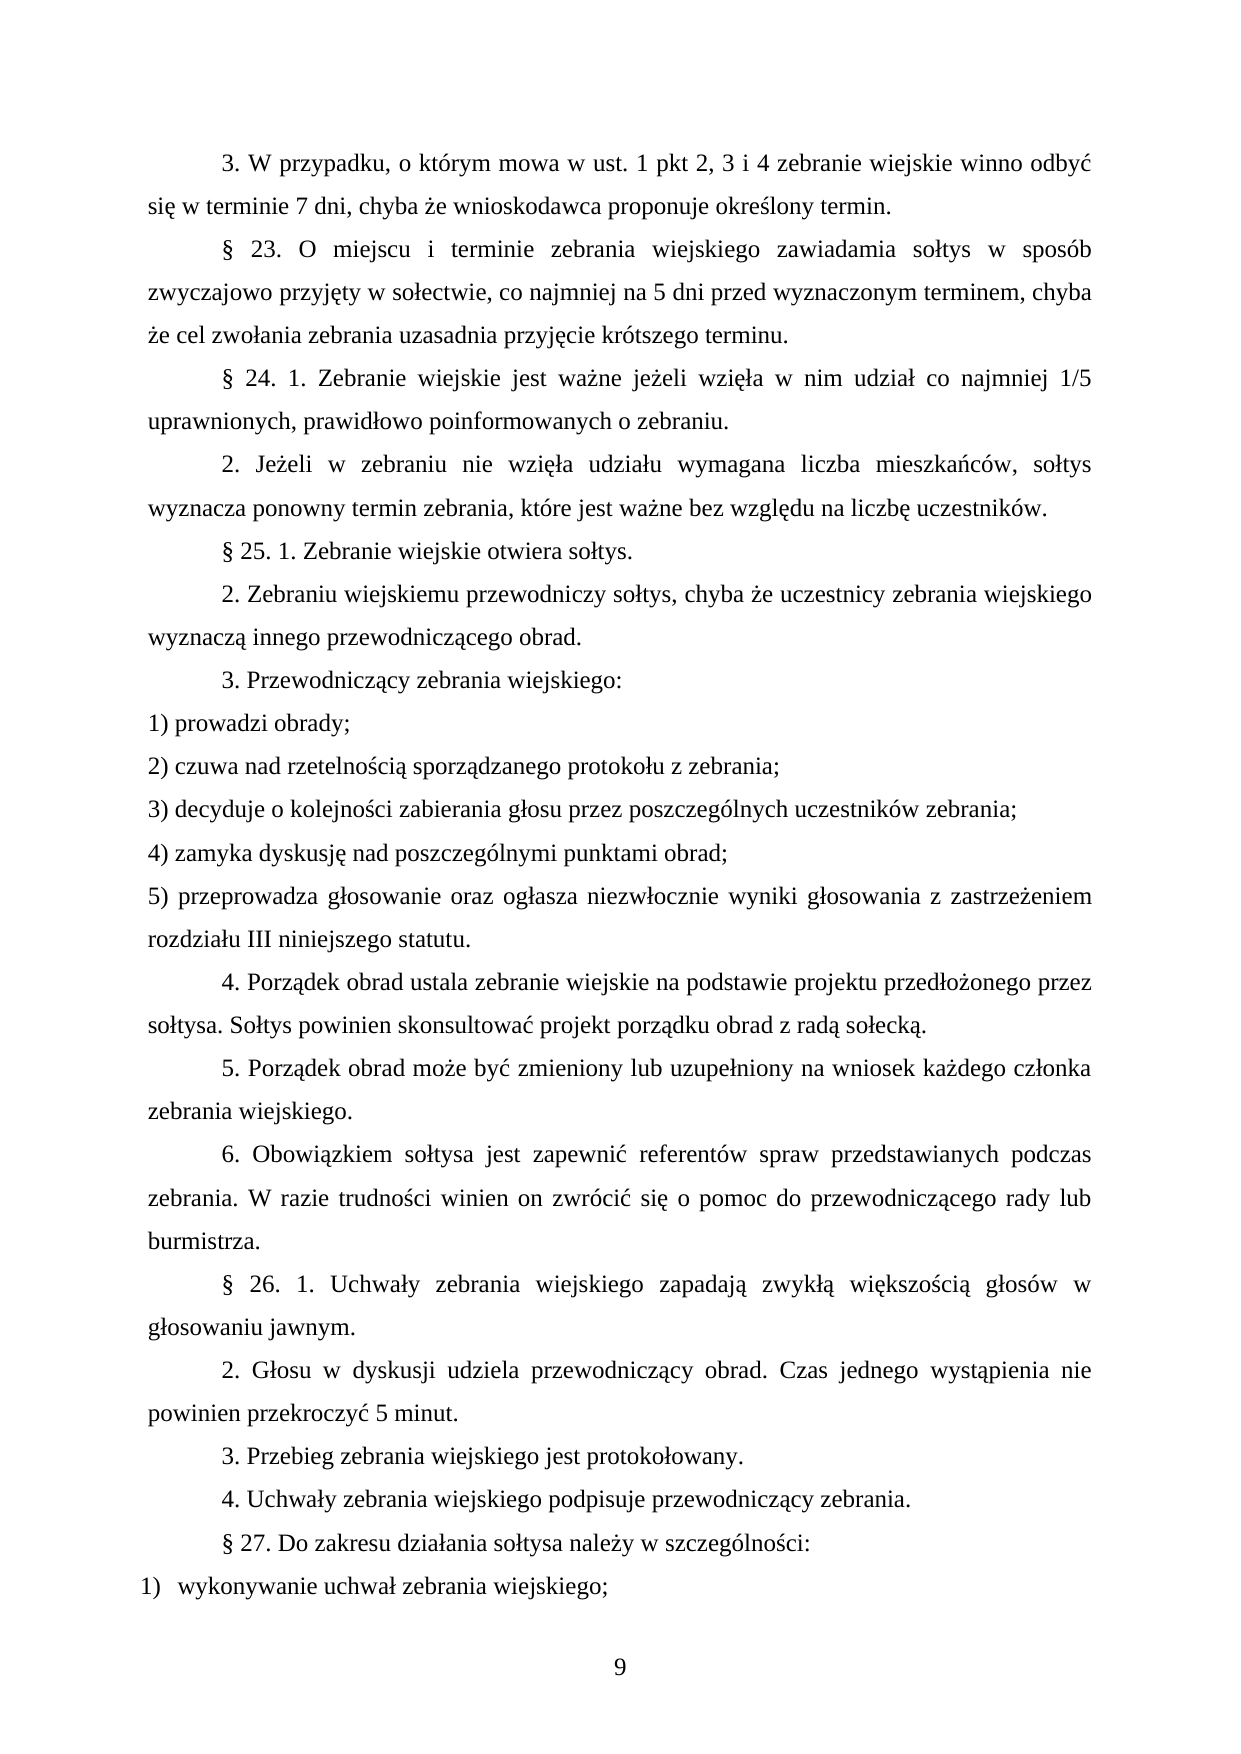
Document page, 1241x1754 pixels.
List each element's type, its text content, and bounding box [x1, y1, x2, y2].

text 3. W przypadku, o którym mowa w ust. 1 pkt 2, 3 i 4 zebranie wiejskie winno odbyć się w terminie 7 dni, chyba że wnioskodawca proponuje określony termin. [148, 148, 1093, 219]
text 4) zamyka dyskusję nad poszczególnymi punktami obrad; [148, 838, 1093, 866]
text 1) prowadzi obrady; [148, 708, 1093, 737]
text 5. Porządek obrad może być zmieniony lub uzupełniony na wniosek każdego członka zebrania wiejskiego. [148, 1053, 1093, 1125]
text § 23. O miejscu i terminie zebrania wiejskiego zawiadamia sołtys w sposób zwyczajowo przyjęty w sołectwie, co najmniej na 5 dni przed wyznaczonym terminem, chyba że cel zwołania zebrania uzasadnia przyjęcie krótszego terminu. [148, 234, 1093, 349]
text 6. Obowiązkiem sołtysa jest zapewnić referentów spraw przedstawianych podczas zebrania. W razie trudności winien on zwrócić się o pomoc do przewodniczącego rady lub burmistrza. [148, 1139, 1093, 1254]
text 3) decyduje o kolejności zabierania głosu przez poszczególnych uczestników zebrania; [148, 794, 1093, 823]
text § 26. 1. Uchwały zebrania wiejskiego zapadają zwykłą większością głosów w głosowaniu jawnym. [148, 1269, 1093, 1341]
text 3. Przebieg zebrania wiejskiego jest protokołowany. [148, 1441, 1093, 1470]
text § 24. 1. Zebranie wiejskie jest ważne jeżeli wzięła w nim udział co najmniej 1/5 uprawnionych, prawidłowo poinformowanych o zebraniu. [148, 363, 1093, 435]
text § 27. Do zakresu działania sołtysa należy w szczególności: [148, 1528, 1093, 1556]
text § 25. 1. Zebranie wiejskie otwiera sołtys. [148, 536, 1093, 564]
text 4. Porządek obrad ustala zebranie wiejskie na podstawie projektu przedłożonego przez sołtysa. Sołtys powinien skonsultować projekt porządku obrad z radą sołecką. [148, 967, 1093, 1039]
text 2) czuwa nad rzetelnością sporządzanego protokołu z zebrania; [148, 751, 1093, 780]
text 4. Uchwały zebrania wiejskiego podpisuje przewodniczący zebrania. [148, 1484, 1093, 1513]
text 3. Przewodniczący zebrania wiejskiego: [148, 665, 1093, 694]
text 2. Zebraniu wiejskiemu przewodniczy sołtys, chyba że uczestnicy zebrania wiejskiego wyznaczą innego przewodniczącego obrad. [148, 579, 1093, 651]
text 2. Głosu w dyskusji udziela przewodniczący obrad. Czas jednego wystąpienia nie powinien przekroczyć 5 minut. [148, 1355, 1093, 1427]
text 2. Jeżeli w zebraniu nie wzięła udziału wymagana liczba mieszkańców, sołtys wyznacza ponowny termin zebrania, które jest ważne bez względu na liczbę uczestników. [148, 449, 1093, 521]
text 5) przeprowadza głosowanie oraz ogłasza niezwłocznie wyniki głosowania z zastrzeżeniem rozdziału III niniejszego statutu. [148, 881, 1093, 953]
list wykonywanie uchwał zebrania wiejskiego; [140, 1571, 1093, 1599]
